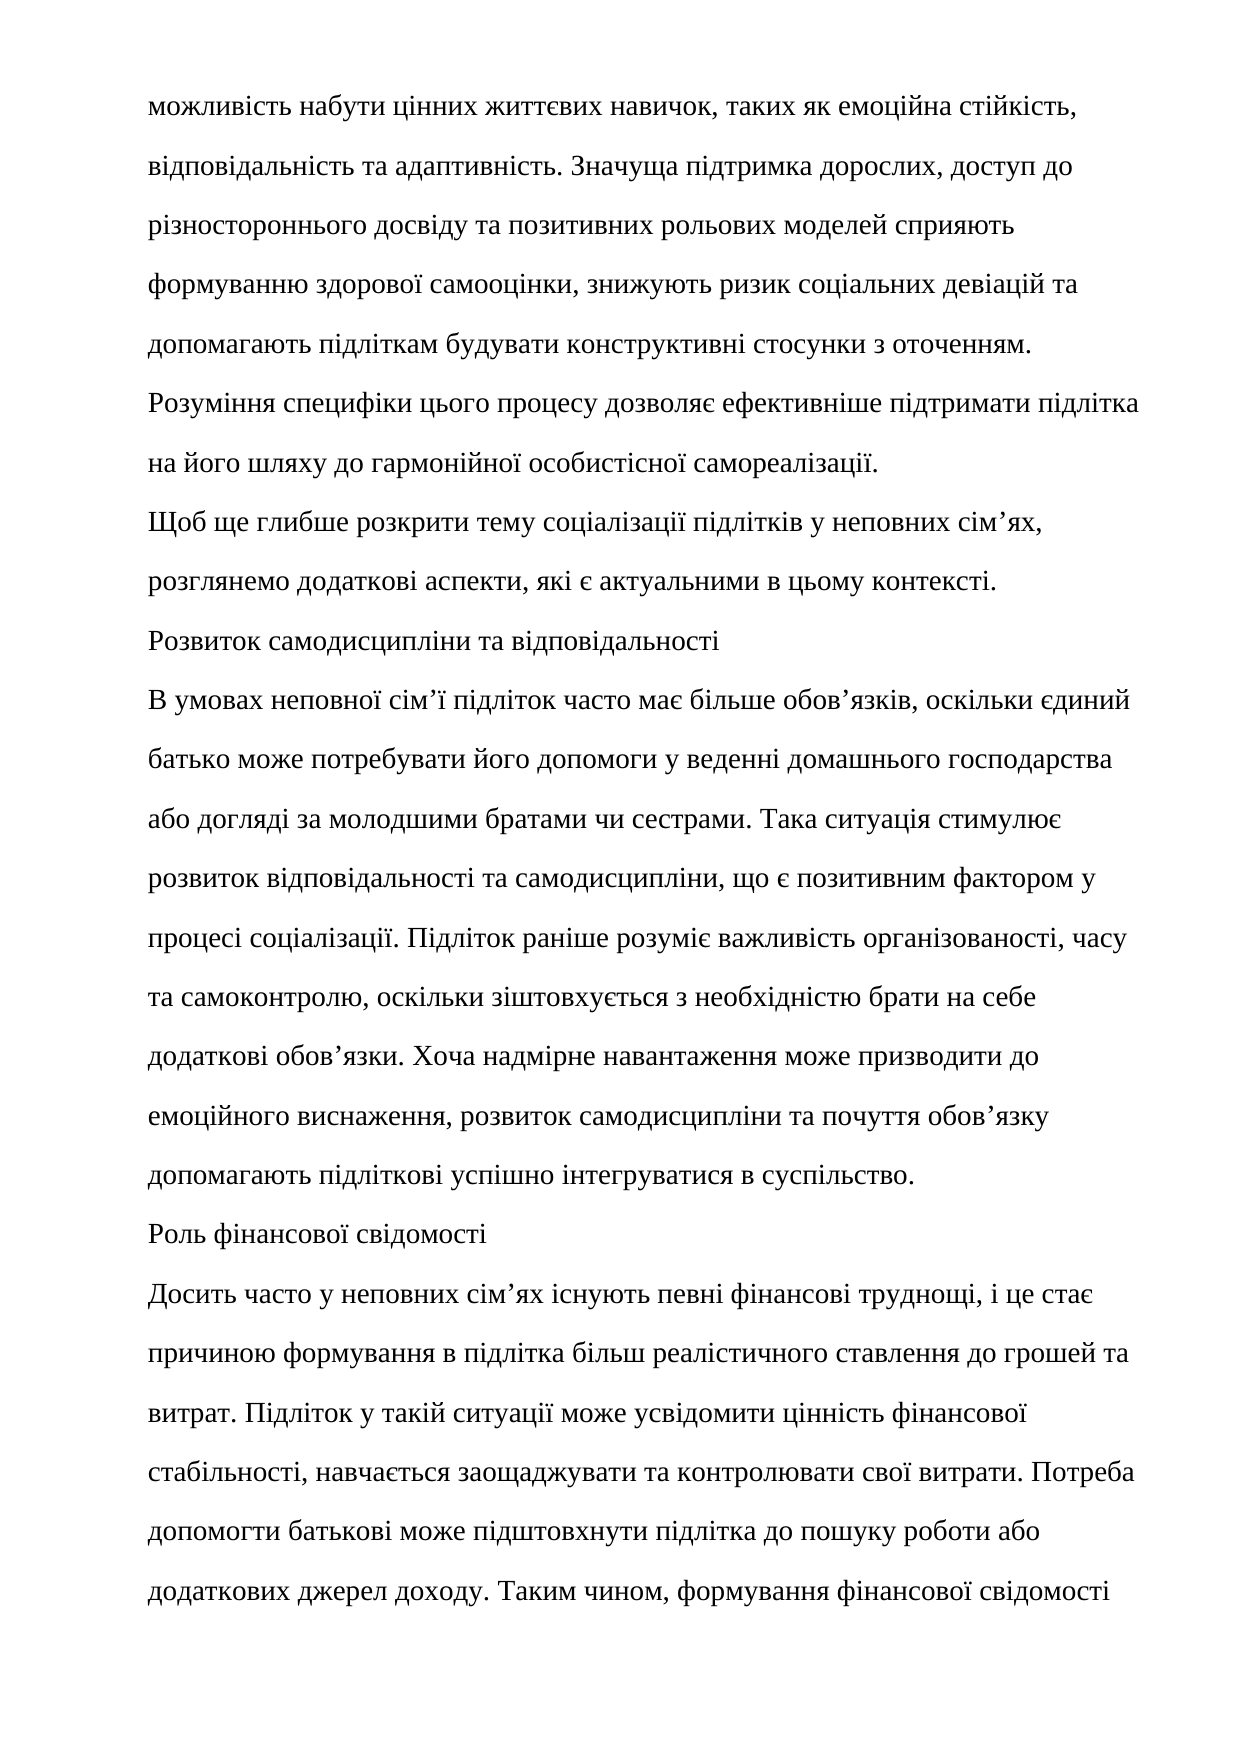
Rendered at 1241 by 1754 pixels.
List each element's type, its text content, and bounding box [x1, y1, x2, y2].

text відповідальність та адаптивність. Значуща підтримка дорослих, доступ до [148, 148, 1152, 181]
text розглянемо додаткові аспекти, які є актуальними в цьому контексті. [148, 563, 1152, 597]
text стабільності, навчається заощаджувати та контролювати свої витрати. Потреба [148, 1454, 1152, 1488]
text допомагають підліткам будувати конструктивні стосунки з оточенням. [148, 326, 1152, 359]
text або догляді за молодшими братами чи сестрами. Така ситуація стимулює [148, 801, 1152, 834]
text Розуміння специфіки цього процесу дозволяє ефективніше підтримати підлітка [148, 385, 1152, 419]
text В умовах неповної сім’ї підліток часто має більше обов’язків, оскільки єдиний [148, 682, 1152, 716]
text емоційного виснаження, розвиток самодисципліни та почуття обов’язку [148, 1098, 1152, 1131]
text можливість набути цінних життєвих навичок, таких як емоційна стійкість, [148, 88, 1152, 122]
text причиною формування в підлітка більш реалістичного ставлення до грошей та [148, 1335, 1152, 1369]
text додаткових джерел доходу. Таким чином, формування фінансової свідомості [148, 1573, 1152, 1606]
text допомагають підліткові успішно інтегруватися в суспільство. [148, 1157, 1152, 1191]
text формуванню здорової самооцінки, знижують ризик соціальних девіацій та [148, 267, 1152, 300]
text Роль фінансової свідомості [148, 1217, 1152, 1250]
text батько може потребувати його допомоги у веденні домашнього господарства [148, 742, 1152, 775]
text та самоконтролю, оскільки зіштовхується з необхідністю брати на себе [148, 979, 1152, 1013]
text на його шляху до гармонійної особистісної самореалізації. [148, 445, 1152, 478]
text Щоб ще глибше розкрити тему соціалізації підлітків у неповних сім’ях, [148, 504, 1152, 538]
text додаткові обов’язки. Хоча надмірне навантаження може призводити до [148, 1038, 1152, 1072]
text витрат. Підліток у такій ситуації може усвідомити цінність фінансової [148, 1395, 1152, 1428]
text різностороннього досвіду та позитивних рольових моделей сприяють [148, 207, 1152, 241]
text процесі соціалізації. Підліток раніше розуміє важливість організованості, часу [148, 920, 1152, 953]
text допомогти батькові може підштовхнути підлітка до пошуку роботи або [148, 1513, 1152, 1547]
text розвиток відповідальності та самодисципліни, що є позитивним фактором у [148, 860, 1152, 894]
text Досить часто у неповних сім’ях існують певні фінансові труднощі, і це стає [148, 1276, 1152, 1309]
text Розвиток самодисципліни та відповідальності [148, 623, 1152, 656]
